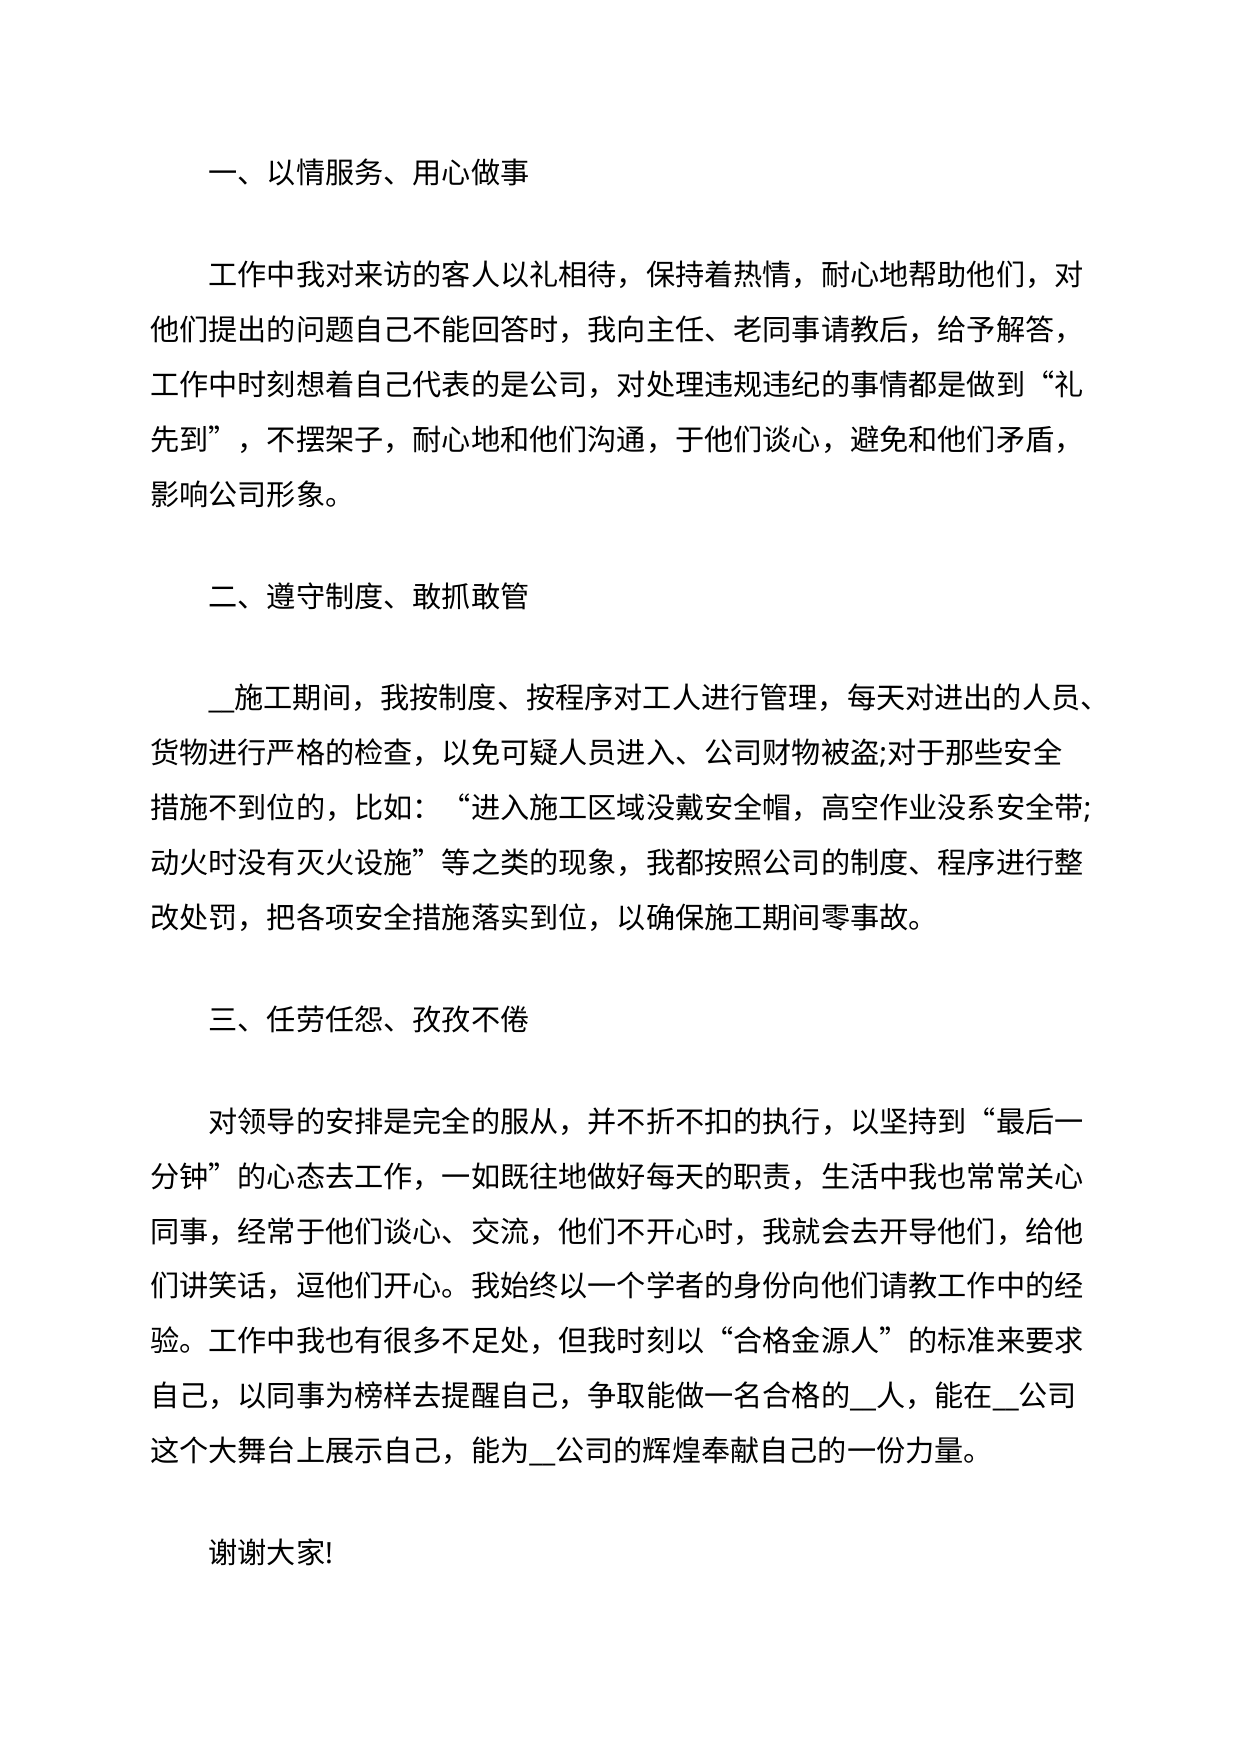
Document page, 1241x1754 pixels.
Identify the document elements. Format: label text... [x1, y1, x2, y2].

text 工作中我对来访的客人以礼相待，保持着热情，耐心地帮助他们，对他们提出的问题自己不能回答时，我向主任、老同事请教后，给予解答，工作中时刻想着自己代表的是公司，对处理违规违纪的事情都是做到“礼先到”，不摆架子，耐心地和他们沟通，于他们谈心，避免和他们矛盾，影响公司形象。 [150, 252, 1090, 514]
text 三、任劳任怨、孜孜不倦 [150, 997, 1090, 1039]
text 二、遵守制度、敢抓敢管 [150, 573, 1090, 615]
text 一、以情服务、用心做事 [150, 150, 1090, 192]
text 对领导的安排是完全的服从，并不折不扣的执行，以坚持到“最后一分钟”的心态去工作，一如既往地做好每天的职责，生活中我也常常关心同事，经常于他们谈心、交流，他们不开心时，我就会去开导他们，给他们讲笑话，逗他们开心。我始终以一个学者的身份向他们请教工作中的经验。工作中我也有很多不足处，但我时刻以“合格金源人”的标准来要求自己，以同事为榜样去提醒自己，争取能做一名合格的__人，能在__公司这个大舞台上展示自己，能为__公司的辉煌奉献自己的一份力量。 [150, 1098, 1090, 1470]
text __施工期间，我按制度、按程序对工人进行管理，每天对进出的人员、货物进行严格的检查，以免可疑人员进入、公司财物被盗;对于那些安全措施不到位的，比如：“进入施工区域没戴安全帽，高空作业没系安全带;动火时没有灭火设施”等之类的现象，我都按照公司的制度、程序进行整改处罚，把各项安全措施落实到位，以确保施工期间零事故。 [150, 675, 1090, 937]
text 谢谢大家! [150, 1530, 1090, 1572]
